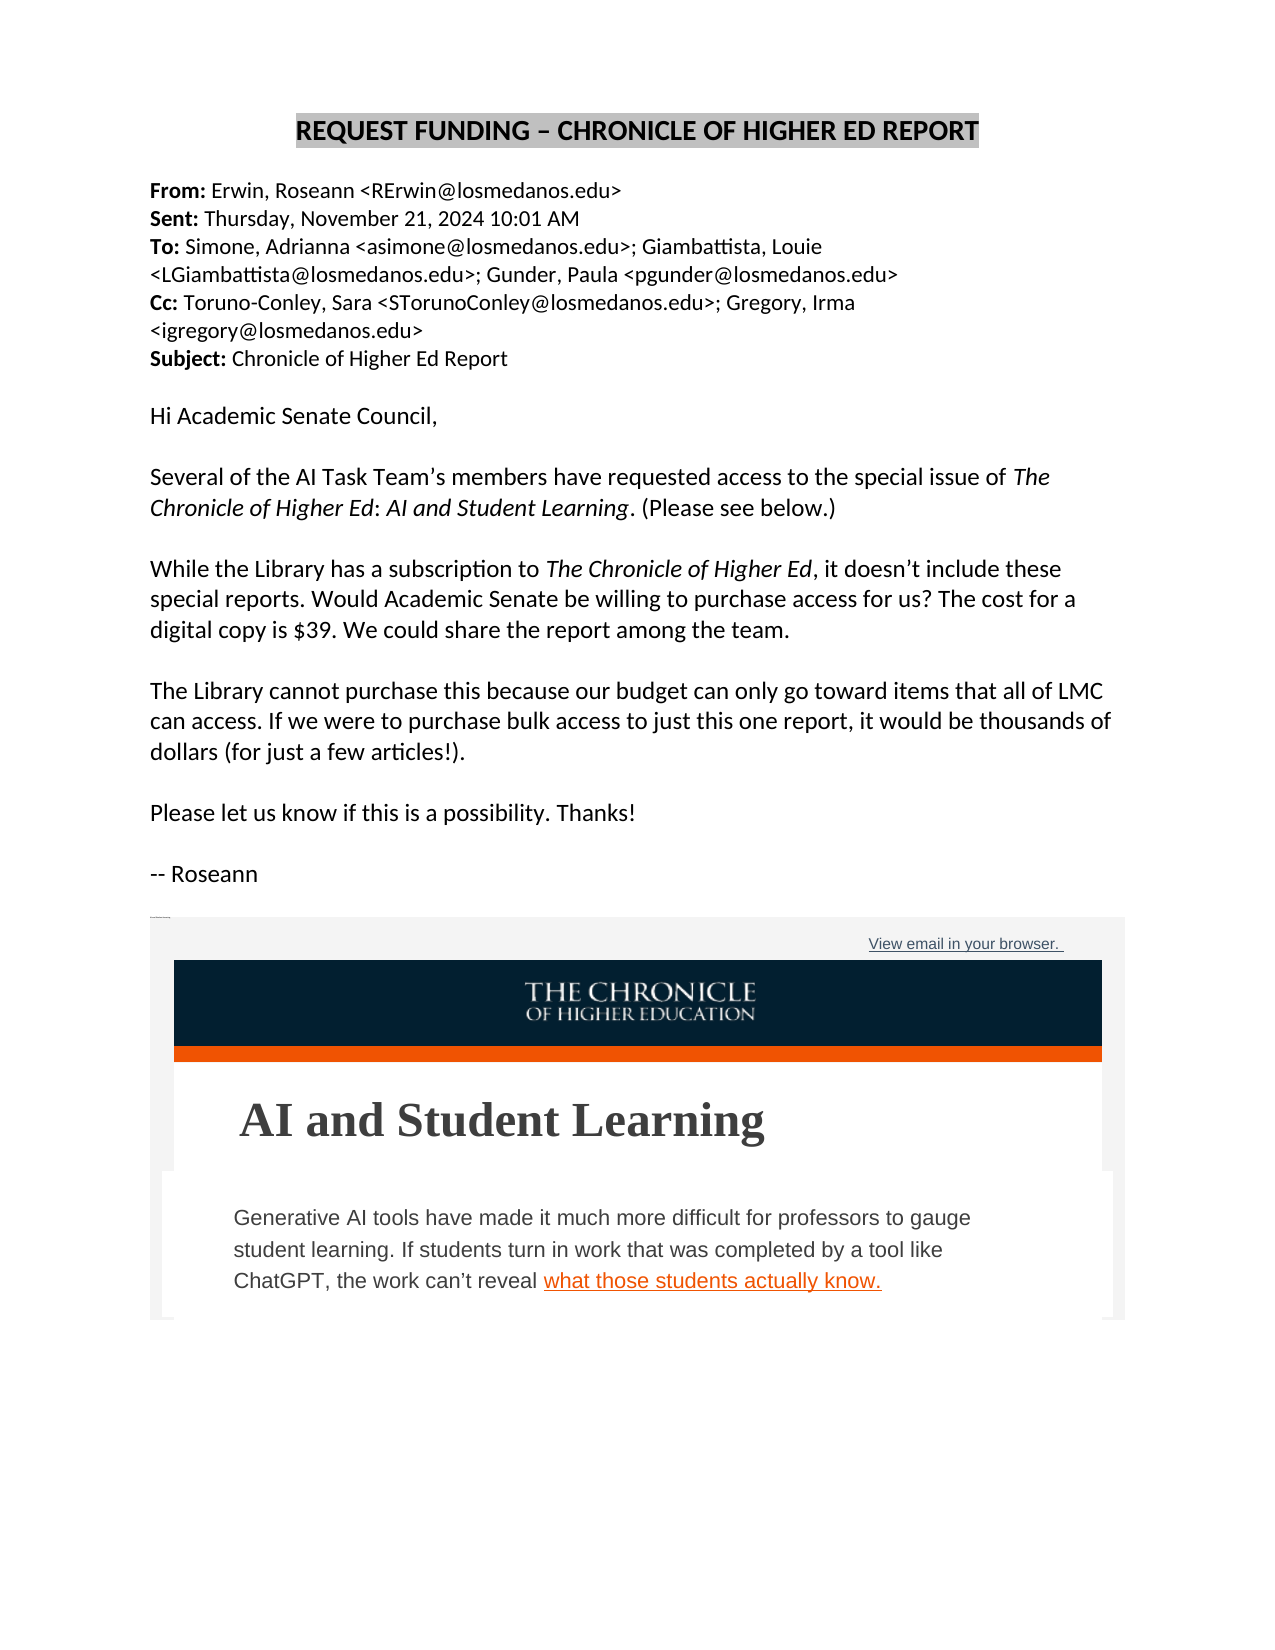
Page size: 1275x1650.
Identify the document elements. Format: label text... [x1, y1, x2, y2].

text -- Roseann [150, 858, 1125, 917]
text Hi Academic Senate Council, [150, 400, 1125, 431]
text From: Erwin, Roseann <RErwin@losmedanos.edu> Sent: Thursday, November 21, 2024 10:01 AM To: Simone, Adrianna <asimone@losmedanos.edu>; Giambattista, Louie <LGiambattista@losmedanos.edu>; Gunder, Paula <pgunder@losmedanos.edu> Cc: Toruno-Conley, Sara <STorunoConley@losmedanos.edu>; Gregory, Irma <igregory@losmedanos.edu> Subject: Chronicle of Higher Ed Report [150, 176, 1125, 372]
text REQUEST FUNDING – CHRONICLE OF HIGHER ED REPORT [150, 112, 1125, 148]
picture [218, 968, 1050, 1037]
text Please let us know if this is a possibility. Thanks! [150, 797, 1125, 828]
text While the Library has a subscription to The Chronicle of Higher Ed, it doesn’t include these special reports. Would Academic Senate be willing to purchase access for us? The cost for a digital copy is $39. We could share the report among the team. [150, 553, 1125, 644]
text The Library cannot purchase this because our budget can only go toward items that all of LMC can access. If we were to purchase bulk access to just this one report, it would be thousands of dollars (for just a few articles!). [150, 675, 1125, 767]
text Several of the AI Task Team’s members have requested access to the special issue of The Chronicle of Higher Ed: AI and Student Learning. (Please see below.) [150, 461, 1125, 522]
